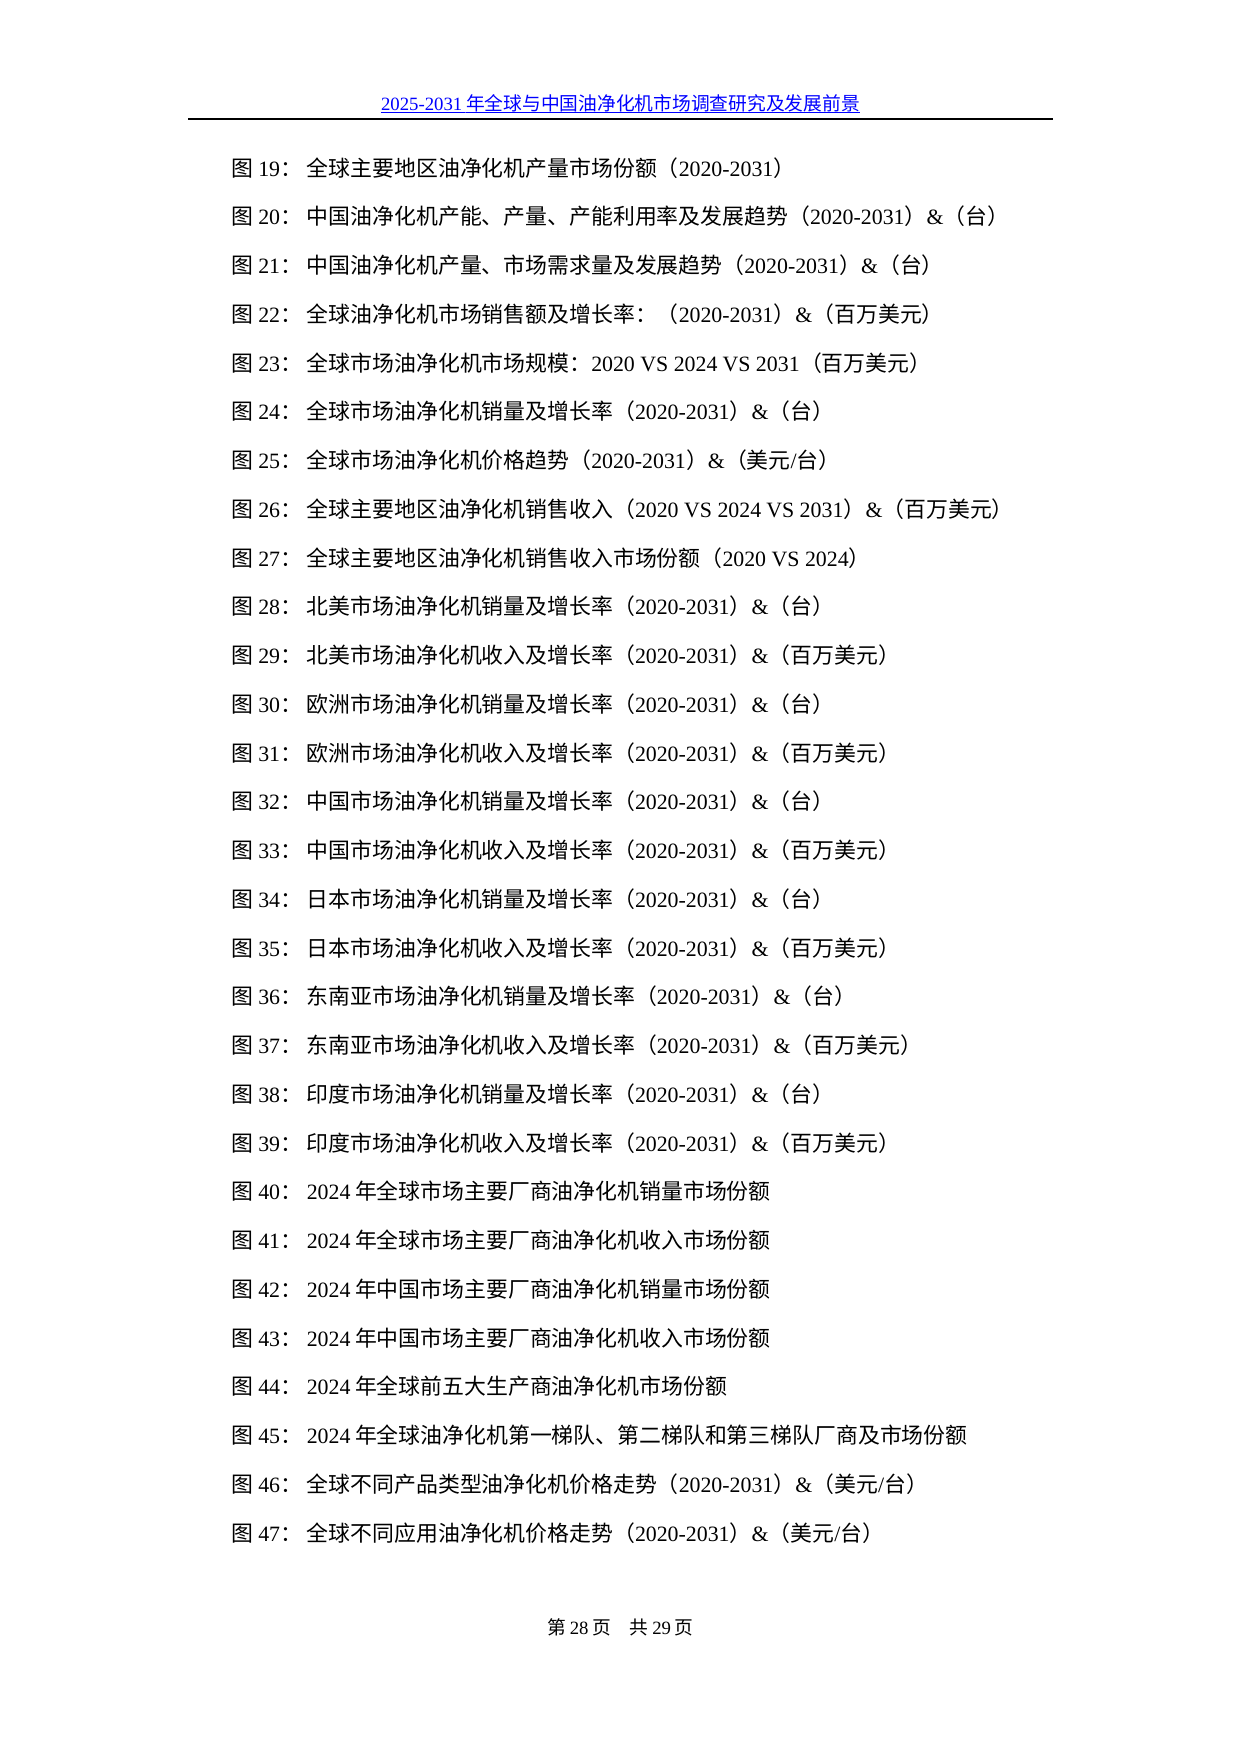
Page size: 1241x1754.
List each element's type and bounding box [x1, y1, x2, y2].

text [187, 150, 1053, 1548]
